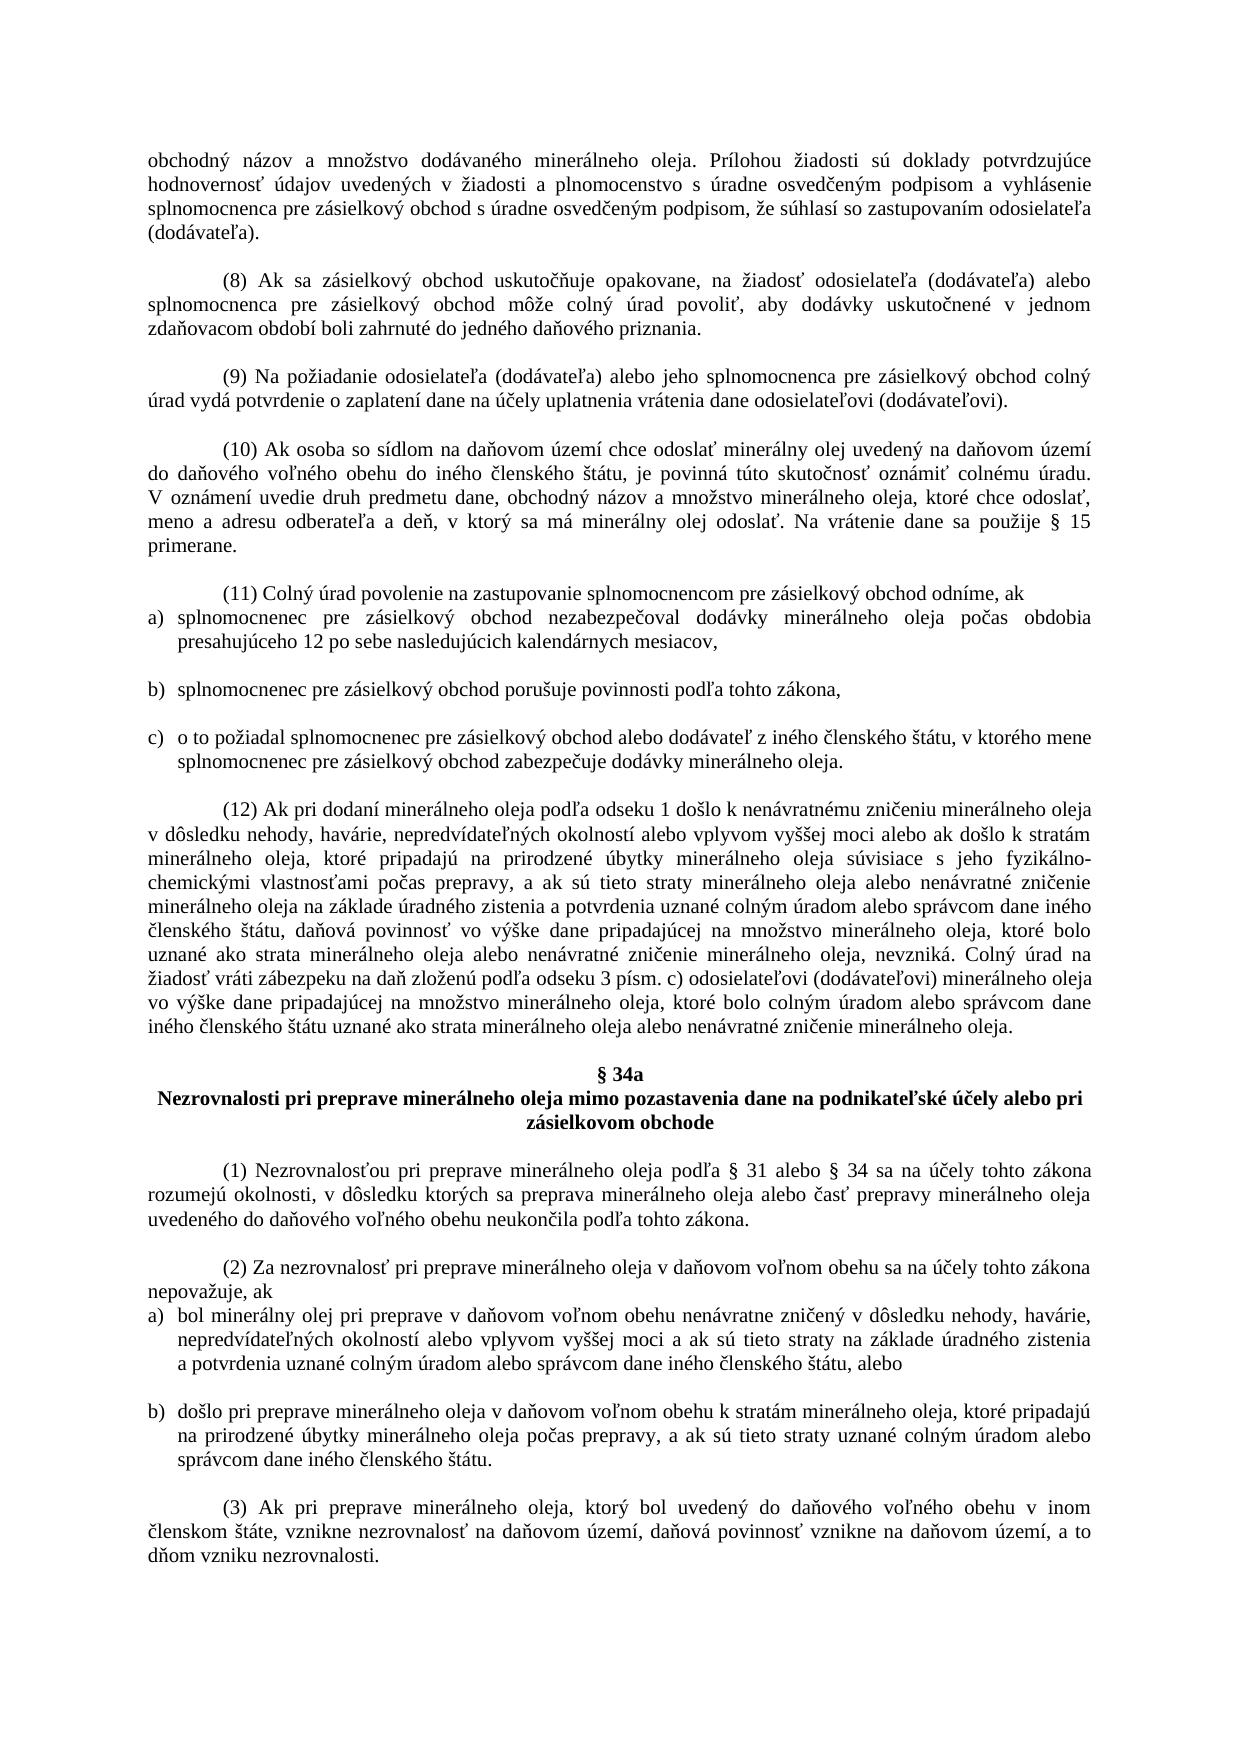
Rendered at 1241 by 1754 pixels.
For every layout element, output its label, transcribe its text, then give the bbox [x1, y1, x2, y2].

text (8) Ak sa zásielkový obchod uskutočňuje opakovane, na žiadosť odosielateľa (dodávateľa) alebo splnomocnenca pre zásielkový obchod môže colný úrad povoliť, aby dodávky uskutočnené v jednom zdaňovacom období boli zahrnuté do jedného daňového priznania. [148, 268, 1092, 340]
list došlo pri preprave minerálneho oleja v daňovom voľnom obehu k stratám minerálneho oleja, ktoré pripadajú na prirodzené úbytky minerálneho oleja počas prepravy, a ak sú tieto straty uznané colným úradom alebo správcom dane iného členského štátu. [148, 1399, 1092, 1471]
list splnomocnenec pre zásielkový obchod nezabezpečoval dodávky minerálneho oleja počas obdobia presahujúceho 12 po sebe nasledujúcich kalendárnych mesiacov, [148, 605, 1092, 653]
text (1) Nezrovnalosťou pri preprave minerálneho oleja podľa § 31 alebo § 34 sa na účely tohto zákona rozumejú okolnosti, v dôsledku ktorých sa preprava minerálneho oleja alebo časť prepravy minerálneho oleja uvedeného do daňového voľného obehu neukončila podľa tohto zákona. [148, 1158, 1092, 1231]
text (12) Ak pri dodaní minerálneho oleja podľa odseku 1 došlo k nenávratnému zničeniu minerálneho oleja v dôsledku nehody, havárie, nepredvídateľných okolností alebo vplyvom vyššej moci alebo ak došlo k stratám minerálneho oleja, ktoré pripadajú na prirodzené úbytky minerálneho oleja súvisiace s jeho fyzikálno-chemickými vlastnosťami počas prepravy, a ak sú tieto straty minerálneho oleja alebo nenávratné zničenie minerálneho oleja na základe úradného zistenia a potvrdenia uznané colným úradom alebo správcom dane iného členského štátu, daňová povinnosť vo výške dane pripadajúcej na množstvo minerálneho oleja, ktoré bolo uznané ako strata minerálneho oleja alebo nenávratné zničenie minerálneho oleja, nevzniká. Colný úrad na žiadosť vráti zábezpeku na daň zloženú podľa odseku 3 písm. c) odosielateľovi (dodávateľovi) minerálneho oleja vo výške dane pripadajúcej na množstvo minerálneho oleja, ktoré bolo colným úradom alebo správcom dane iného členského štátu uznané ako strata minerálneho oleja alebo nenávratné zničenie minerálneho oleja. [148, 797, 1092, 1038]
text (10) Ak osoba so sídlom na daňovom území chce odoslať minerálny olej uvedený na daňovom území do daňového voľného obehu do iného členského štátu, je povinná túto skutočnosť oznámiť colnému úradu. V oznámení uvedie druh predmetu dane, obchodný názov a množstvo minerálneho oleja, ktoré chce odoslať, meno a adresu odberateľa a deň, v ktorý sa má minerálny olej odoslať. Na vrátenie dane sa použije § 15 primerane. [148, 436, 1092, 557]
text (9) Na požiadanie odosielateľa (dodávateľa) alebo jeho splnomocnenca pre zásielkový obchod colný úrad vydá potvrdenie o zaplatení dane na účely uplatnenia vrátenia dane odosielateľovi (dodávateľovi). [148, 364, 1092, 412]
text (11) Colný úrad povolenie na zastupovanie splnomocnencom pre zásielkový obchod odníme, ak [148, 581, 1092, 605]
text Nezrovnalosti pri preprave minerálneho oleja mimo pozastavenia dane na podnikateľské účely alebo pri zásielkovom obchode [148, 1086, 1092, 1134]
list splnomocnenec pre zásielkový obchod porušuje povinnosti podľa tohto zákona, [148, 677, 1092, 701]
list bol minerálny olej pri preprave v daňovom voľnom obehu nenávratne zničený v dôsledku nehody, havárie, nepredvídateľných okolností alebo vplyvom vyššej moci a ak sú tieto straty na základe úradného zistenia a potvrdenia uznané colným úradom alebo správcom dane iného členského štátu, alebo [148, 1303, 1092, 1375]
list o to požiadal splnomocnenec pre zásielkový obchod alebo dodávateľ z iného členského štátu, v ktorého mene splnomocnenec pre zásielkový obchod zabezpečuje dodávky minerálneho oleja. [148, 725, 1092, 773]
text (2) Za nezrovnalosť pri preprave minerálneho oleja v daňovom voľnom obehu sa na účely tohto zákona nepovažuje, ak [148, 1254, 1092, 1303]
text (3) Ak pri preprave minerálneho oleja, ktorý bol uvedený do daňového voľného obehu v inom členskom štáte, vznikne nezrovnalosť na daňovom území, daňová povinnosť vznikne na daňovom území, a to dňom vzniku nezrovnalosti. [148, 1495, 1092, 1567]
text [148, 148, 1092, 244]
text § 34a [148, 1062, 1092, 1086]
